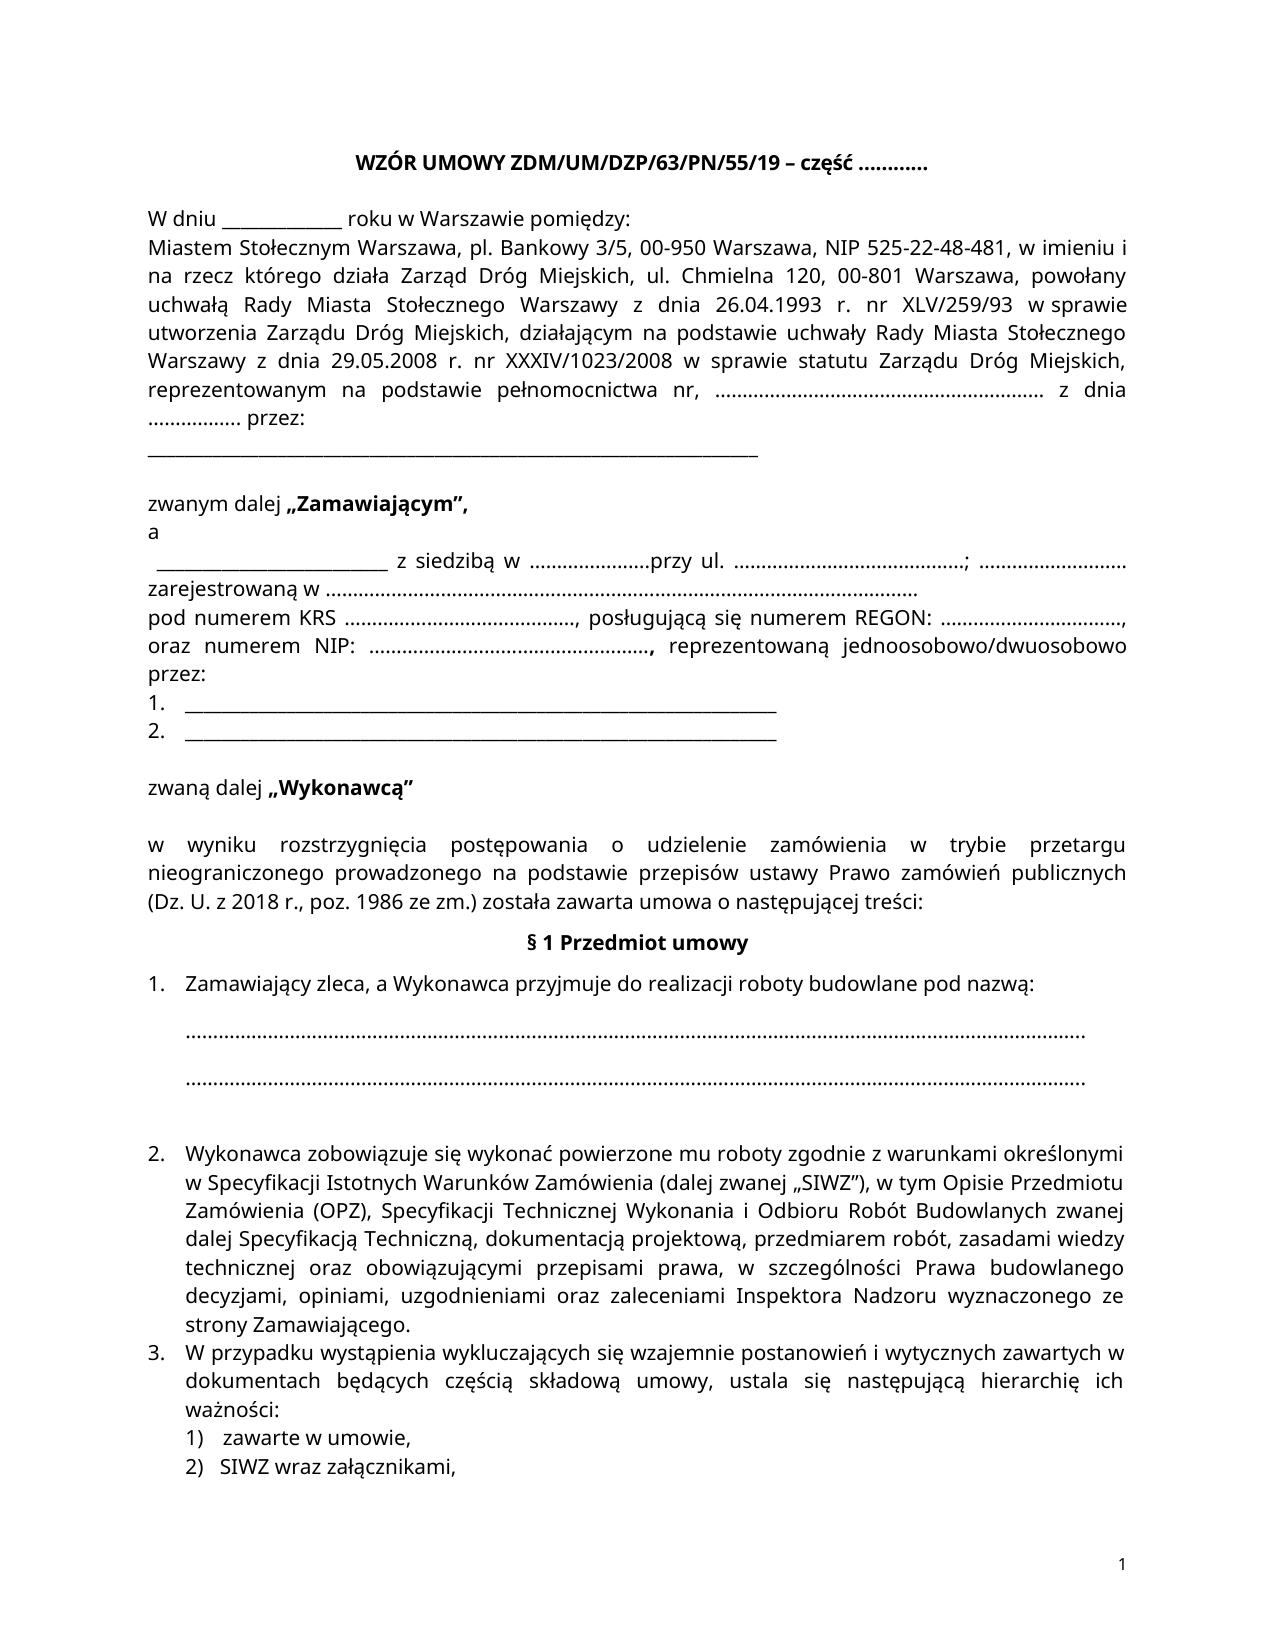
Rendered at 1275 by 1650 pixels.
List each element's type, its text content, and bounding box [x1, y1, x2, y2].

text W dniu _____________ roku w Warszawie pomiędzy: [148, 204, 1127, 233]
list ……………………………………………………………………………………………………………………………………………….. [185, 1063, 1127, 1092]
subtitle § 1 Przedmiot umowy [148, 928, 1127, 956]
text __________________________________________________________________ [148, 432, 1127, 460]
list ……………………………………………………………………………………………………………………………………………….. [185, 1016, 1127, 1044]
list W przypadku wystąpienia wykluczających się wzajemnie postanowień i wytycznych zawartych w dokumentach będących częścią składową umowy, ustala się następującą hierarchię ich ważności: [148, 1338, 1125, 1423]
text a [148, 517, 1127, 546]
list Zamawiający zleca, a Wykonawca przyjmuje do realizacji roboty budowlane pod nazwą: [148, 969, 1127, 997]
text pod numerem KRS ……………………………………, posługującą się numerem REGON: ……………………………, oraz numerem NIP: ……………………………………………, reprezentowaną jednoosobowo/dwuosobowo przez: [148, 603, 1127, 688]
text w wyniku rozstrzygnięcia postępowania o udzielenie zamówienia w trybie przetargu nieograniczonego prowadzonego na podstawie przepisów ustawy Prawo zamówień publicznych (Dz. U. z 2018 r., poz. 1986 ze zm.) została zawarta umowa o następującej treści: [148, 830, 1127, 915]
text _________________________ z siedzibą w ………………….przy ul. ……………………………………; ……………………… zarejestrowaną w ……………………………………………………………………………………………… [148, 546, 1127, 603]
text WZÓR UMOWY ZDM/UM/DZP/63/PN/55/19 – część ………… [157, 148, 1127, 176]
list ________________________________________________________________ [148, 688, 1127, 716]
text Miastem Stołecznym Warszawa, pl. Bankowy 3/5, 00-950 Warszawa, NIP 525-22-48-481, w imieniu i na rzecz którego działa Zarząd Dróg Miejskich, ul. Chmielna 120, 00-801 Warszawa, powołany uchwałą Rady Miasta Stołecznego Warszawy z dnia 26.04.1993 r. nr XLV/259/93 w sprawie utworzenia Zarządu Dróg Miejskich, działającym na podstawie uchwały Rady Miasta Stołecznego Warszawy z dnia 29.05.2008 r. nr XXXIV/1023/2008 w sprawie statutu Zarządu Dróg Miejskich, reprezentowanym na podstawie pełnomocnictwa nr, …………………………………………………… z dnia …………….. przez: [148, 233, 1127, 432]
list Wykonawca zobowiązuje się wykonać powierzone mu roboty zgodnie z warunkami określonymi w Specyfikacji Istotnych Warunków Zamówienia (dalej zwanej „SIWZ”), w tym Opisie Przedmiotu Zamówienia (OPZ), Specyfikacji Technicznej Wykonania i Odbioru Robót Budowlanych zwanej dalej Specyfikacją Techniczną, dokumentacją projektową, przedmiarem robót, zasadami wiedzy technicznej oraz obowiązującymi przepisami prawa, w szczególności Prawa budowlanego decyzjami, opiniami, uzgodnieniami oraz zaleceniami Inspektora Nadzoru wyznaczonego ze strony Zamawiającego. [148, 1139, 1125, 1338]
text zwaną dalej „Wykonawcą” [148, 773, 1127, 802]
text 1) zawarte w umowie, [185, 1423, 1127, 1452]
text 2) SIWZ wraz załącznikami, [185, 1452, 1127, 1480]
list ________________________________________________________________ [148, 716, 1127, 745]
text zwanym dalej „Zamawiającym”, [148, 489, 1127, 517]
